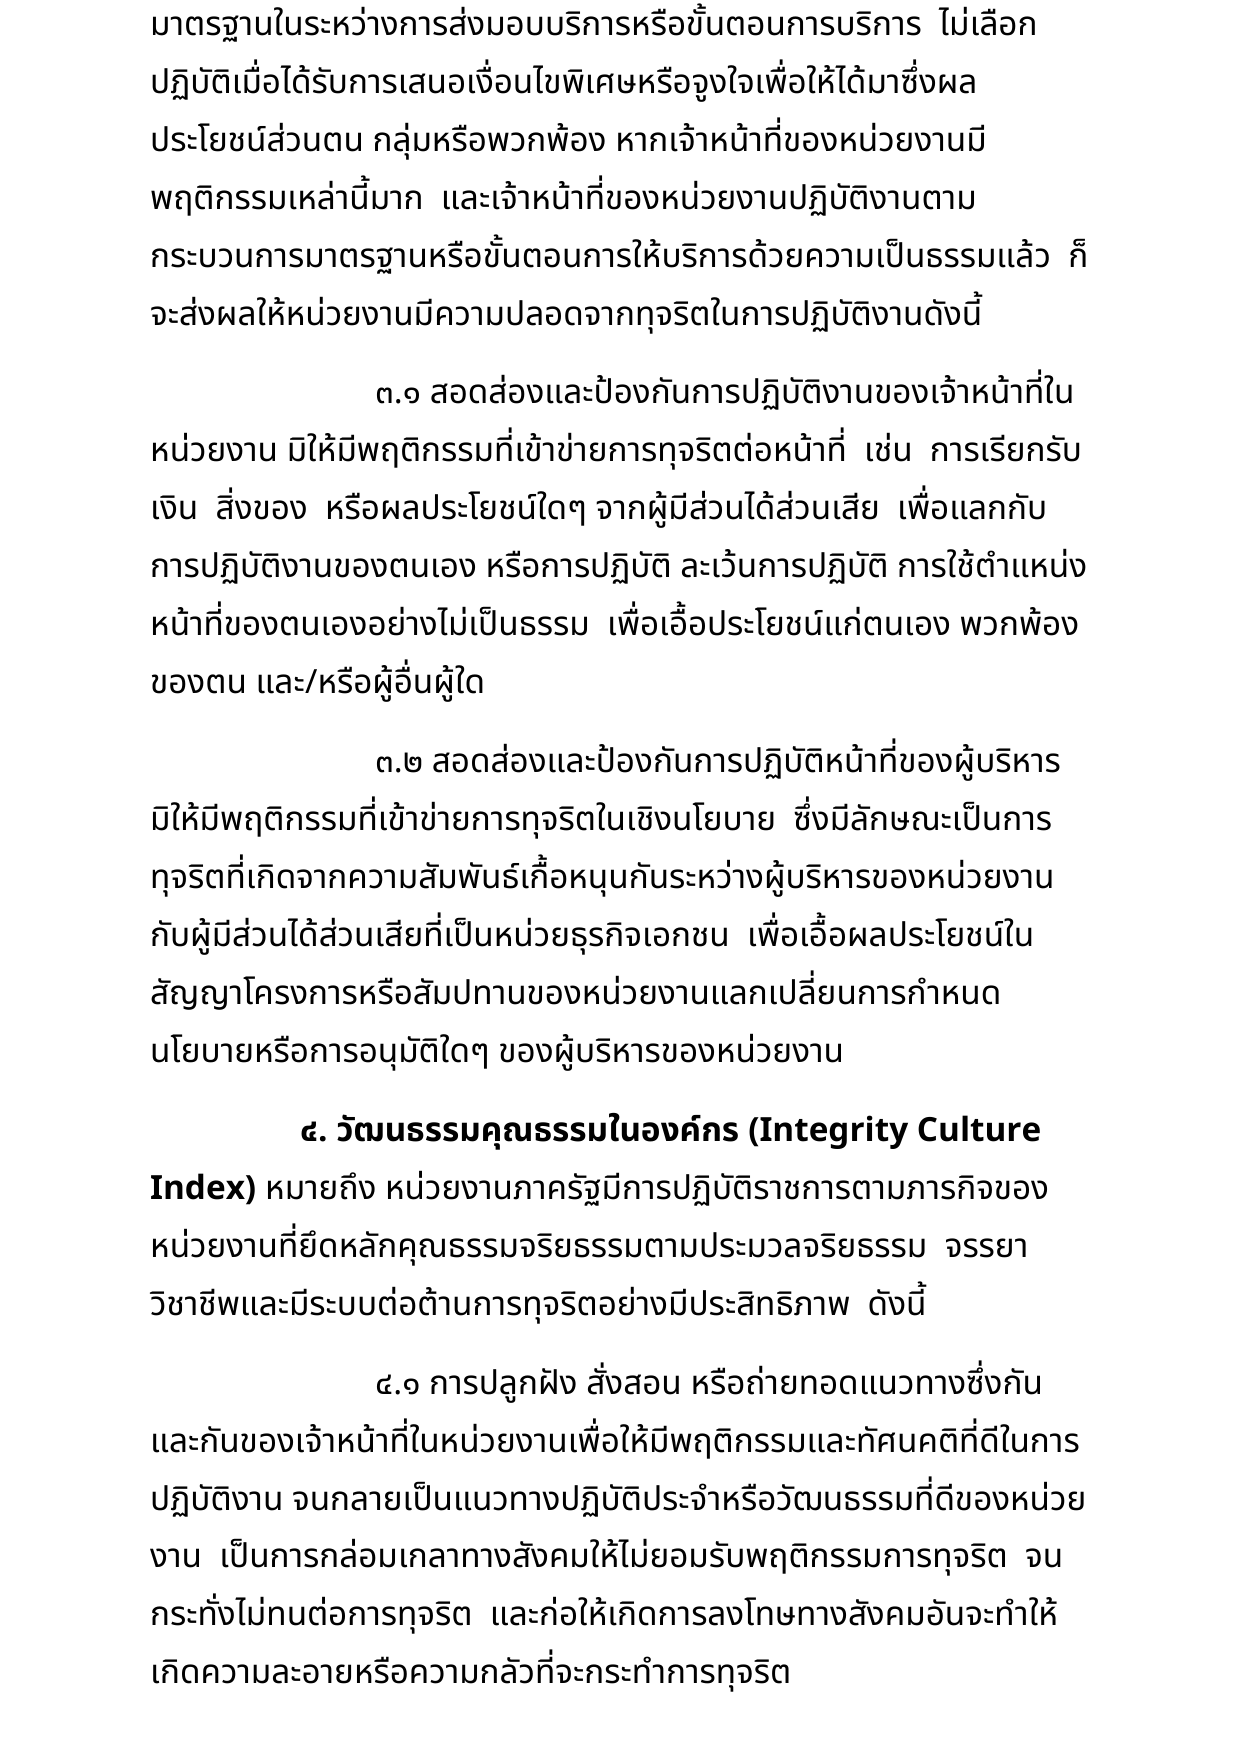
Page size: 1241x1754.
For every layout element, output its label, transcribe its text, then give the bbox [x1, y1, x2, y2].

text ๔.๑ การปลูกฝัง สั่งสอน หรือถ่ายทอดแนวทางซึ่งกันและกันของเจ้าหน้าที่ในหน่วยงานเพื่อให้มีพฤติกรรมและทัศนคติที่ดีในการปฏิบัติงาน จนกลายเป็นแนวทางปฏิบัติประจำหรือวัฒนธรรมที่ดีของหน่วยงาน เป็นการกล่อมเกลาทางสังคมให้ไม่ยอมรับพฤติกรรมการทุจริต จนกระทั่งไม่ทนต่อการทุจริต และก่อให้เกิดการลงโทษทางสังคมอันจะทำให้เกิดความละอายหรือความกลัวที่จะกระทำการทุจริต [150, 1358, 1090, 1699]
text ๓.๒ สอดส่องและป้องกันการปฏิบัติหน้าที่ของผู้บริหาร มิให้มีพฤติกรรมที่เข้าข่ายการทุจริตในเชิงนโยบาย ซึ่งมีลักษณะเป็นการทุจริตที่เกิดจากความสัมพันธ์เกื้อหนุนกันระหว่างผู้บริหารของหน่วยงานกับผู้มีส่วนได้ส่วนเสียที่เป็นหน่วยธุรกิจเอกชน เพื่อเอื้อผลประโยชน์ในสัญญาโครงการหรือสัมปทานของหน่วยงานแลกเปลี่ยนการกำหนดนโยบายหรือการอนุมัติใดๆ ของผู้บริหารของหน่วยงาน [150, 737, 1090, 1077]
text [150, 0, 1090, 340]
text ๓.๑ สอดส่องและป้องกันการปฏิบัติงานของเจ้าหน้าที่ในหน่วยงาน มิให้มีพฤติกรรมที่เข้าข่ายการทุจริตต่อหน้าที่ เช่น การเรียกรับเงิน สิ่งของ หรือผลประโยชน์ใดๆ จากผู้มีส่วนได้ส่วนเสีย เพื่อแลกกับการปฏิบัติงานของตนเอง หรือการปฏิบัติ ละเว้นการปฏิบัติ การใช้ตำแหน่งหน้าที่ของตนเองอย่างไม่เป็นธรรม เพื่อเอื้อประโยชน์แก่ตนเอง พวกพ้องของตน และ/หรือผู้อื่นผู้ใด [150, 368, 1090, 709]
text ๔. วัฒนธรรมคุณธรรมในองค์กร (Integrity Culture Index) หมายถึง หน่วยงานภาครัฐมีการปฏิบัติราชการตามภารกิจของหน่วยงานที่ยึดหลักคุณธรรมจริยธรรมตามประมวลจริยธรรม จรรยาวิชาชีพและมีระบบต่อต้านการทุจริตอย่างมีประสิทธิภาพ ดังนี้ [150, 1106, 1090, 1330]
